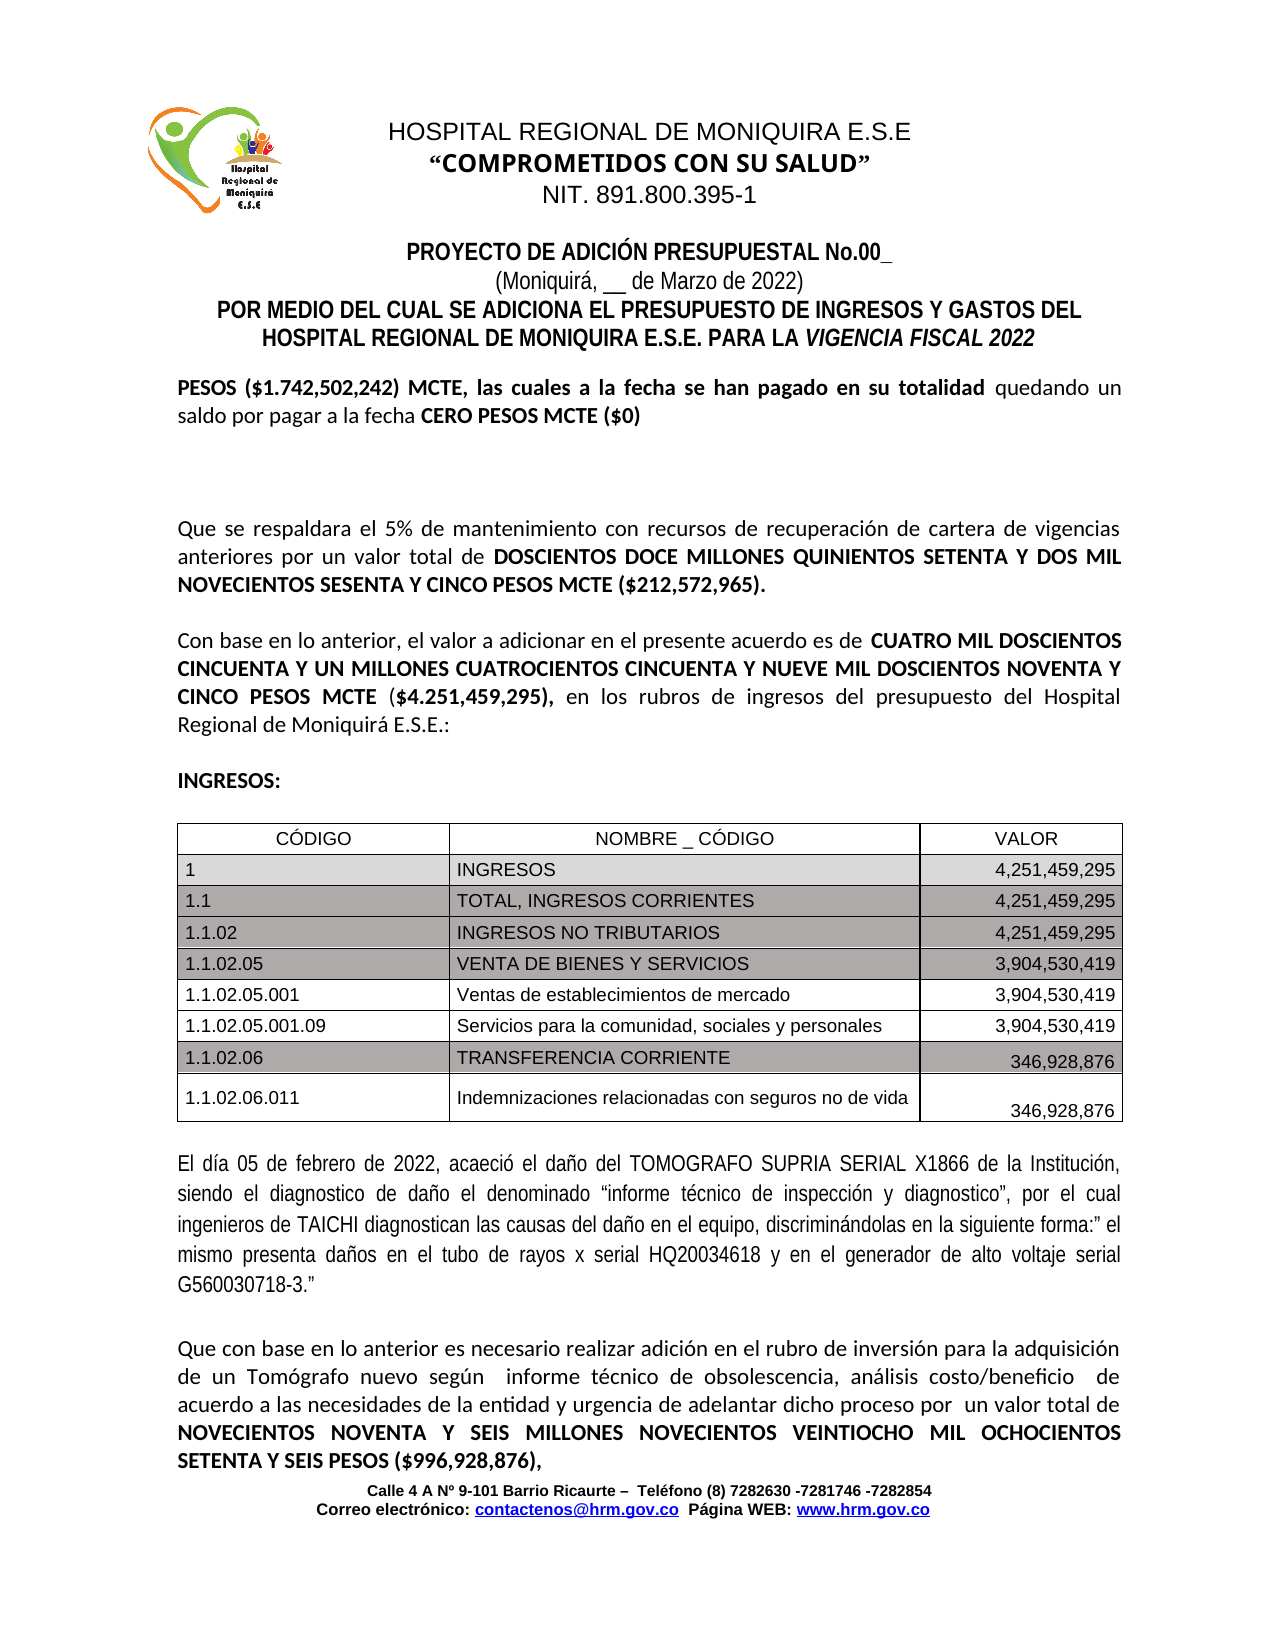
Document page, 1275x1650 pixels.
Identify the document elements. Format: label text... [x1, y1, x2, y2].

table_cell 1.1.02.05.001 [178, 980, 449, 1010]
table_cell 3,904,530,419 [921, 1011, 1122, 1041]
table_cell 3,904,530,419 [921, 980, 1122, 1010]
table_cell INGRESOS [450, 855, 919, 885]
table_cell 4,251,459,295 [921, 886, 1122, 916]
text El día 05 de febrero de 2022, acaeció el daño del TOMOGRAFO SUPRIA SERIAL X1866 de la Institución, siendo el diagnostico de daño el denominado “informe técnico de inspección y diagnostico”, por el cual ingenieros de TAICHI diagnostican las causas del daño en el equipo, discriminándolas en la siguiente forma:” el mismo presenta daños en el tubo de rayos x serial HQ20034618 y en el generador de alto voltaje serial G560030718-3.” [177, 1150, 1122, 1297]
table_cell 1.1.02.06.011 [178, 1074, 449, 1121]
table_cell Servicios para la comunidad, sociales y personales [450, 1011, 919, 1041]
table_cell 1.1.02.05 [178, 949, 449, 979]
table_header VALOR [921, 824, 1122, 854]
text Que con base en lo anterior es necesario realizar adición en el rubro de inversión para la adquisición de un Tomógrafo nuevo según informe técnico de obsolescencia, análisis costo/beneficio de acuerdo a las necesidades de la entidad y urgencia de adelantar dicho proceso por un valor total de NOVECIENTOS NOVENTA Y SEIS MILLONES NOVECIENTOS VEINTIOCHO MIL OCHOCIENTOS SETENTA Y SEIS PESOS ($996,928,876), [177, 1334, 1122, 1474]
text INGRESOS: [177, 766, 1122, 794]
table_cell 4,251,459,295 [921, 917, 1122, 947]
table_cell VENTA DE BIENES Y SERVICIOS [450, 949, 919, 979]
table_header CÓDIGO [178, 824, 449, 854]
picture [138, 102, 287, 220]
table_cell 1 [178, 855, 449, 885]
table_cell Indemnizaciones relacionadas con seguros no de vida [450, 1074, 919, 1121]
text Con base en lo anterior, el valor a adicionar en el presente acuerdo es de CUATRO MIL DOSCIENTOS CINCUENTA Y UN MILLONES CUATROCIENTOS CINCUENTA Y NUEVE MIL DOSCIENTOS NOVENTA Y CINCO PESOS MCTE ($4.251,459,295), en los rubros de ingresos del presupuesto del Hospital Regional de Moniquirá E.S.E.: [177, 626, 1122, 738]
table_cell TRANSFERENCIA CORRIENTE [450, 1042, 919, 1072]
table_cell 346,928,876 [921, 1042, 1122, 1072]
table_cell 4,251,459,295 [921, 855, 1122, 885]
table_cell INGRESOS NO TRIBUTARIOS [450, 917, 919, 947]
table_cell 346,928,876 [921, 1074, 1122, 1121]
table_cell 1.1.02.06 [178, 1042, 449, 1072]
table_header NOMBRE _ CÓDIGO [450, 824, 919, 854]
table_cell 3,904,530,419 [921, 949, 1122, 979]
table_cell Ventas de establecimientos de mercado [450, 980, 919, 1010]
table_cell TOTAL, INGRESOS CORRIENTES [450, 886, 919, 916]
table_cell 1.1 [178, 886, 449, 916]
text Que se respaldara el 5% de mantenimiento con recursos de recuperación de cartera de vigencias anteriores por un valor total de DOSCIENTOS DOCE MILLONES QUINIENTOS SETENTA Y DOS MIL NOVECIENTOS SESENTA Y CINCO PESOS MCTE ($212,572,965). [177, 514, 1122, 598]
table_cell 1.1.02.05.001.09 [178, 1011, 449, 1041]
table_cell 1.1.02 [178, 917, 449, 947]
